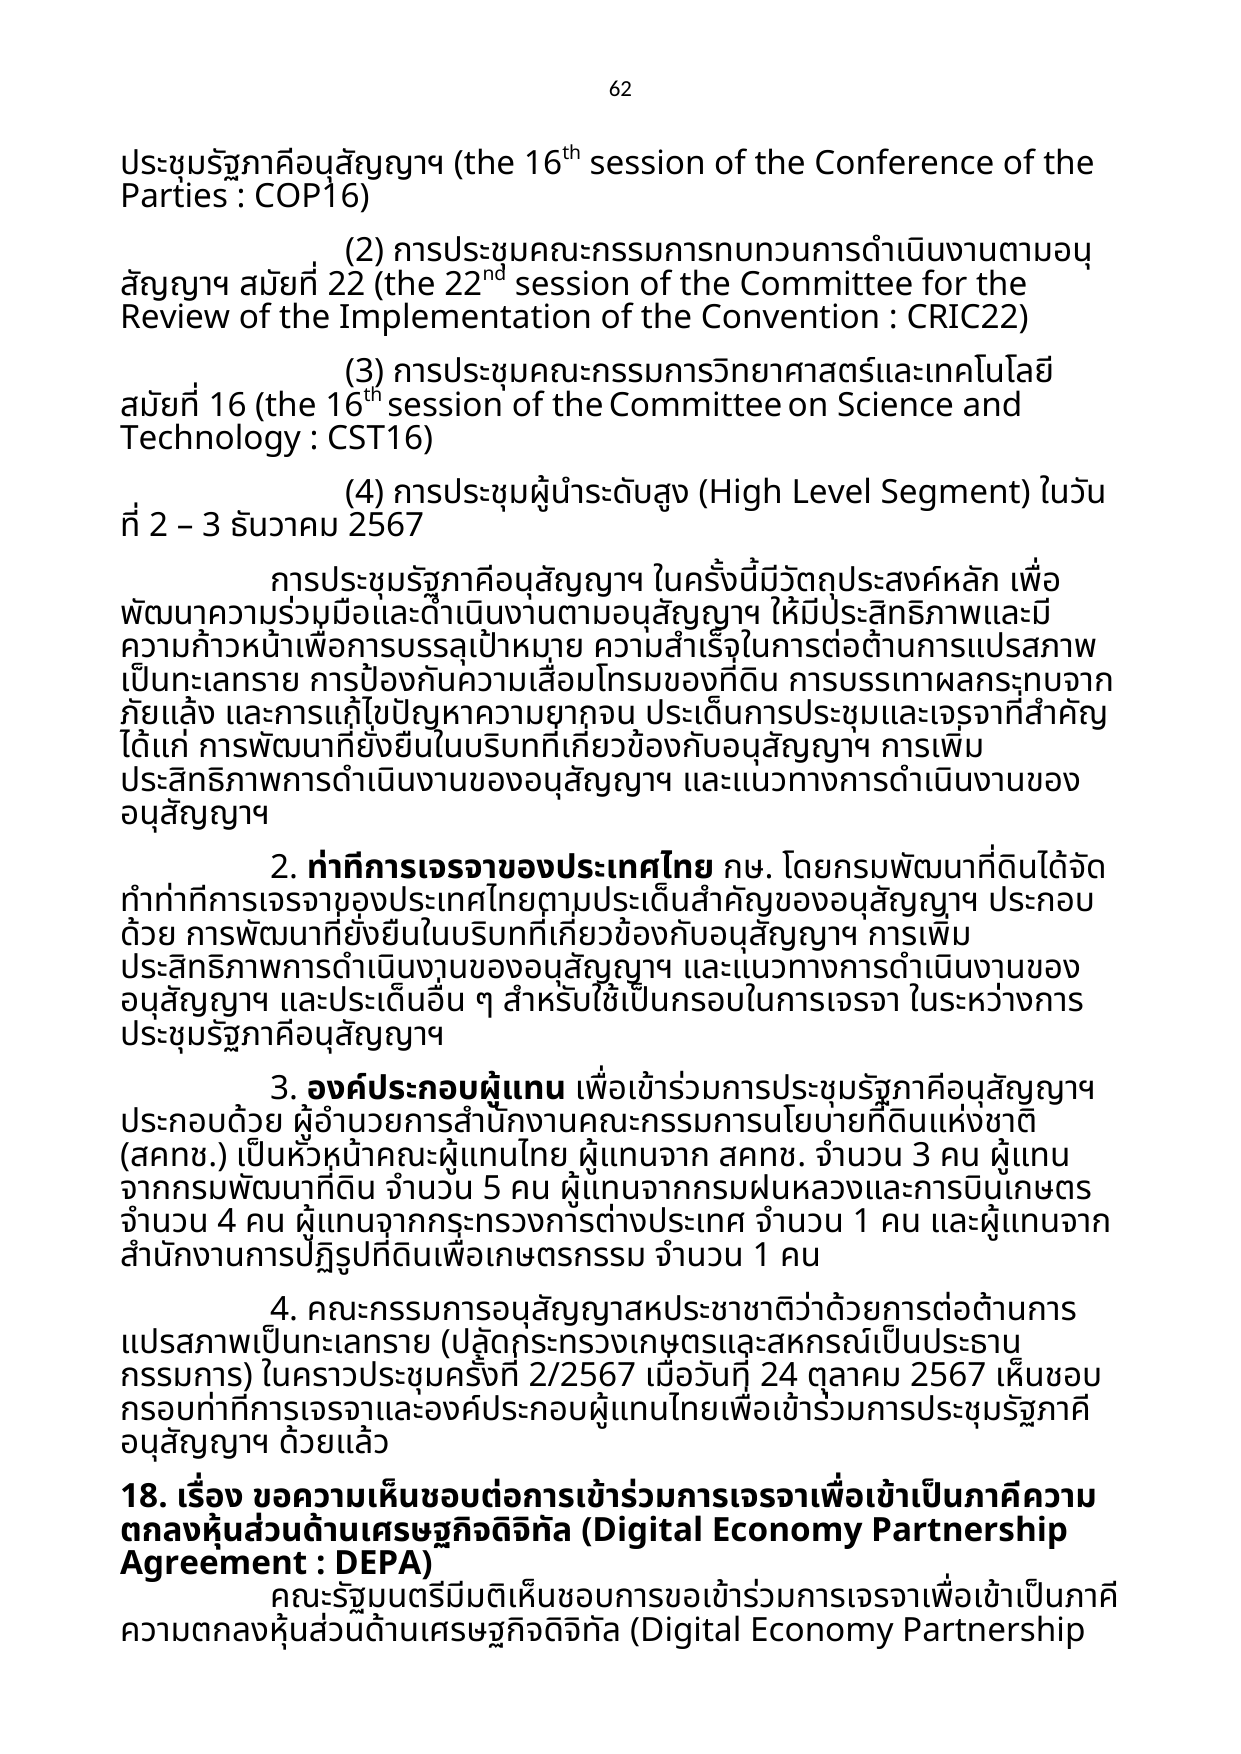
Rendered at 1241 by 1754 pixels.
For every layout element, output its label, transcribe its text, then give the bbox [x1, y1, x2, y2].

text (3) การประชุมคณะกรรมการวิทยาศาสตร์และเทคโนโลยี สมัยที่ 16 (the 16th session of the Committee on Science and Technology : CST16) [120, 356, 1120, 456]
text การประชุมรัฐภาคีอนุสัญญาฯ ในครั้งนี้มีวัตถุประสงค์หลัก เพื่อพัฒนาความร่วมมือและดำเนินงานตามอนุสัญญาฯ ให้มีประสิทธิภาพและมีความก้าวหน้าเพื่อการบรรลุเป้าหมาย ความสำเร็จในการต่อต้านการแปรสภาพเป็นทะเลทราย การป้องกันความเสื่อมโทรมของที่ดิน การบรรเทาผลกระทบจากภัยแล้ง และการแก้ไขปัญหาความยากจน ประเด็นการประชุมและเจรจาที่สำคัญ ได้แก่ การพัฒนาที่ยั่งยืนในบริบทที่เกี่ยวข้องกับอนุสัญญาฯ การเพิ่มประสิทธิภาพการดำเนินงานของอนุสัญญาฯ และแนวทางการดำเนินงานของอนุสัญญาฯ [120, 564, 1120, 831]
text 18. เรื่อง ขอความเห็นชอบต่อการเข้าร่วมการเจรจาเพื่อเข้าเป็นภาคีความตกลงหุ้นส่วนด้านเศรษฐกิจดิจิทัล (Digital Economy Partnership Agreement : DEPA) [120, 1481, 1120, 1581]
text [120, 148, 1120, 214]
text (2) การประชุมคณะกรรมการทบทวนการดำเนินงานตามอนุสัญญาฯ สมัยที่ 22 (the 22nd session of the Committee for the Review of the Implementation of the Convention : CRIC22) [120, 235, 1120, 335]
text (4) การประชุมผู้นำระดับสูง (High Level Segment) ในวันที่ 2 – 3 ธันวาคม 2567 [120, 477, 1120, 543]
text 4. คณะกรรมการอนุสัญญาสหประชาชาติว่าด้วยการต่อต้านการแปรสภาพเป็นทะเลทราย (ปลัดกระทรวงเกษตรและสหกรณ์เป็นประธานกรรมการ) ในคราวประชุมครั้งที่ 2/2567 เมื่อวันที่ 24 ตุลาคม 2567 เห็นชอบกรอบท่าทีการเจรจาและองค์ประกอบผู้แทนไทยเพื่อเข้าร่วมการประชุมรัฐภาคีอนุสัญญาฯ ด้วยแล้ว [120, 1293, 1120, 1460]
text 2. ท่าทีการเจรจาของประเทศไทย กษ. โดยกรมพัฒนาที่ดินได้จัดทำท่าทีการเจรจาของประเทศไทยตามประเด็นสำคัญของอนุสัญญาฯ ประกอบด้วย การพัฒนาที่ยั่งยืนในบริบทที่เกี่ยวข้องกับอนุสัญญาฯ การเพิ่มประสิทธิภาพการดำเนินงานของอนุสัญญาฯ และแนวทางการดำเนินงานของอนุสัญญาฯ และประเด็นอื่น ๆ สำหรับใช้เป็นกรอบในการเจรจา ในระหว่างการประชุมรัฐภาคีอนุสัญญาฯ [120, 852, 1120, 1052]
text 3. องค์ประกอบผู้แทน เพื่อเข้าร่วมการประชุมรัฐภาคีอนุสัญญาฯ ประกอบด้วย ผู้อำนวยการสำนักงานคณะกรรมการนโยบายที่ดินแห่งชาติ (สคทช.) เป็นหัวหน้าคณะผู้แทนไทย ผู้แทนจาก สคทช. จำนวน 3 คน ผู้แทนจากกรมพัฒนาที่ดิน จำนวน 5 คน ผู้แทนจากกรมฝนหลวงและการบินเกษตร จำนวน 4 คน ผู้แทนจากกระทรวงการต่างประเทศ จำนวน 1 คน และผู้แทนจากสำนักงานการปฏิรูปที่ดินเพื่อเกษตรกรรม จำนวน 1 คน [120, 1073, 1120, 1273]
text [120, 1581, 1120, 1648]
